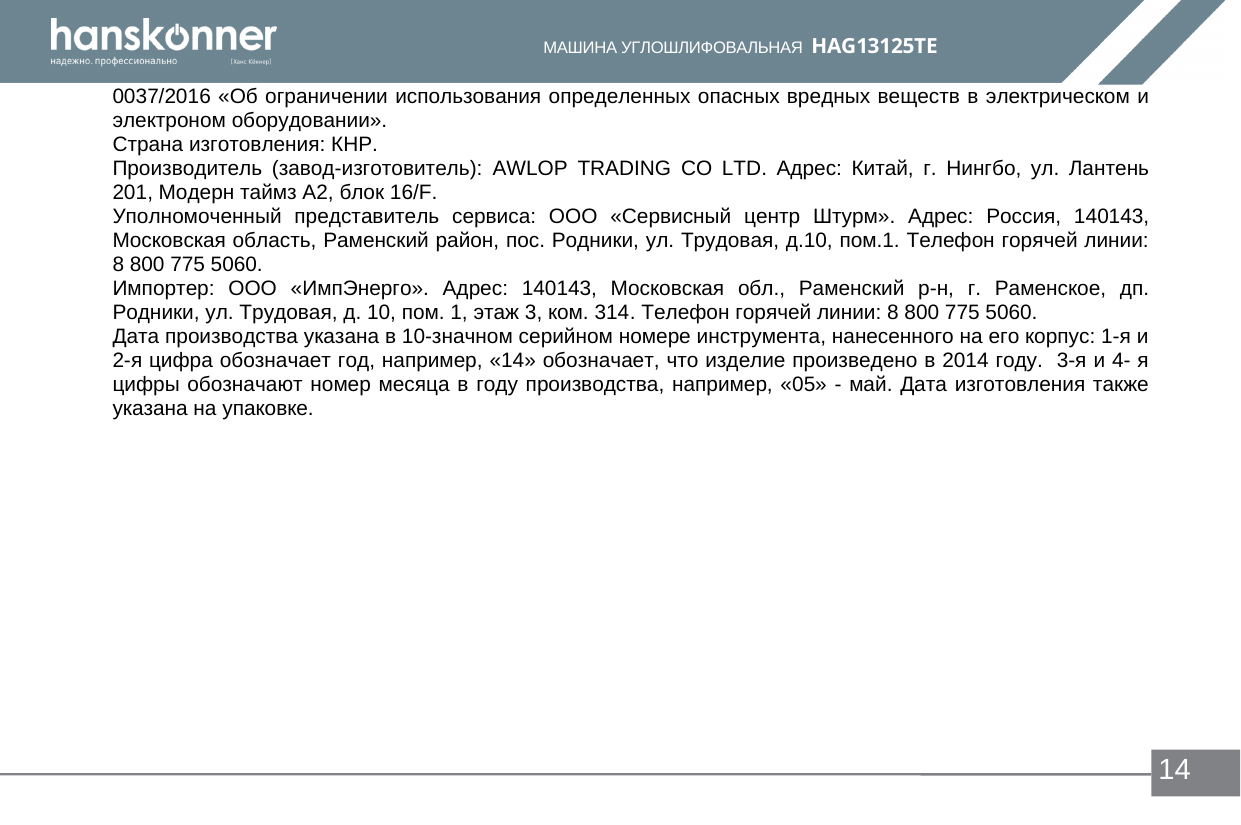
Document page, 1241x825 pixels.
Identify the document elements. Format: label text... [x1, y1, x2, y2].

text Дата производства указана в 10-значном серийном номере инструмента, нанесенного на его корпус: 1-я и 2-я цифра обозначает год, например, «14» обозначает, что изделие произведено в 2014 году. 3-я и 4- я цифры обозначают номер месяца в году производства, например, «05» - май. Дата изготовления также указана на упаковке. [112, 228, 1150, 324]
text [112, 26, 1150, 108]
picture [0, 0, 1225, 85]
text Импортер: ООО «ИмпЭнерго». Адрес: 140143, Московская обл., Раменский р-н, г. Раменское, дп. Родники, ул. Трудовая, д. 10, пом. 1, этаж 3, ком. 314. Телефон горячей линии: 8 800 775 5060. [112, 180, 1150, 228]
text Уполномоченный представитель сервиса: ООО «Сервисный центр Штурм». Адрес: Россия, 140143, Московская область, Раменский район, пос. Родники, ул. Трудовая, д.10, пом.1. Телефон горячей линии: 8 800 775 5060. [112, 108, 1150, 180]
